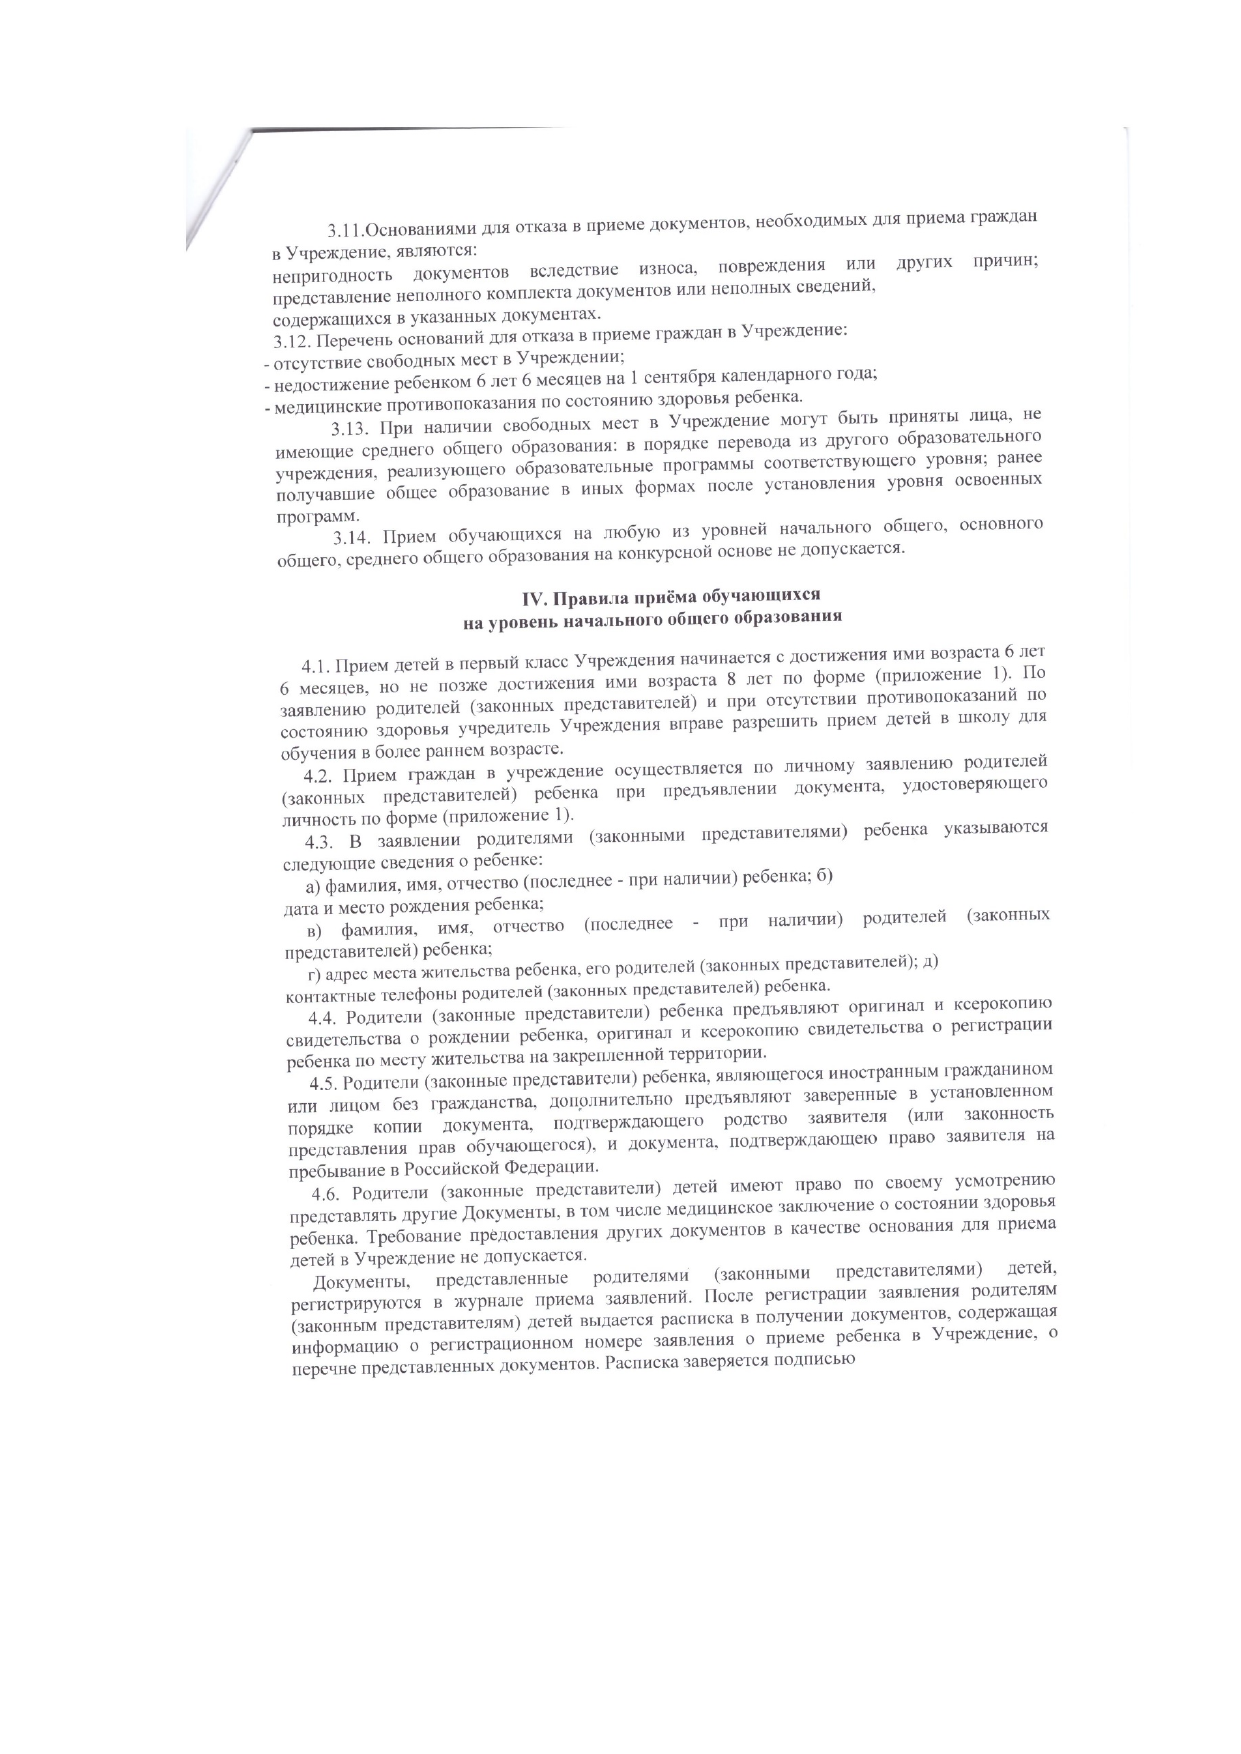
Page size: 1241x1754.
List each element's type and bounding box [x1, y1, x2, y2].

picture [177, 118, 1152, 1459]
